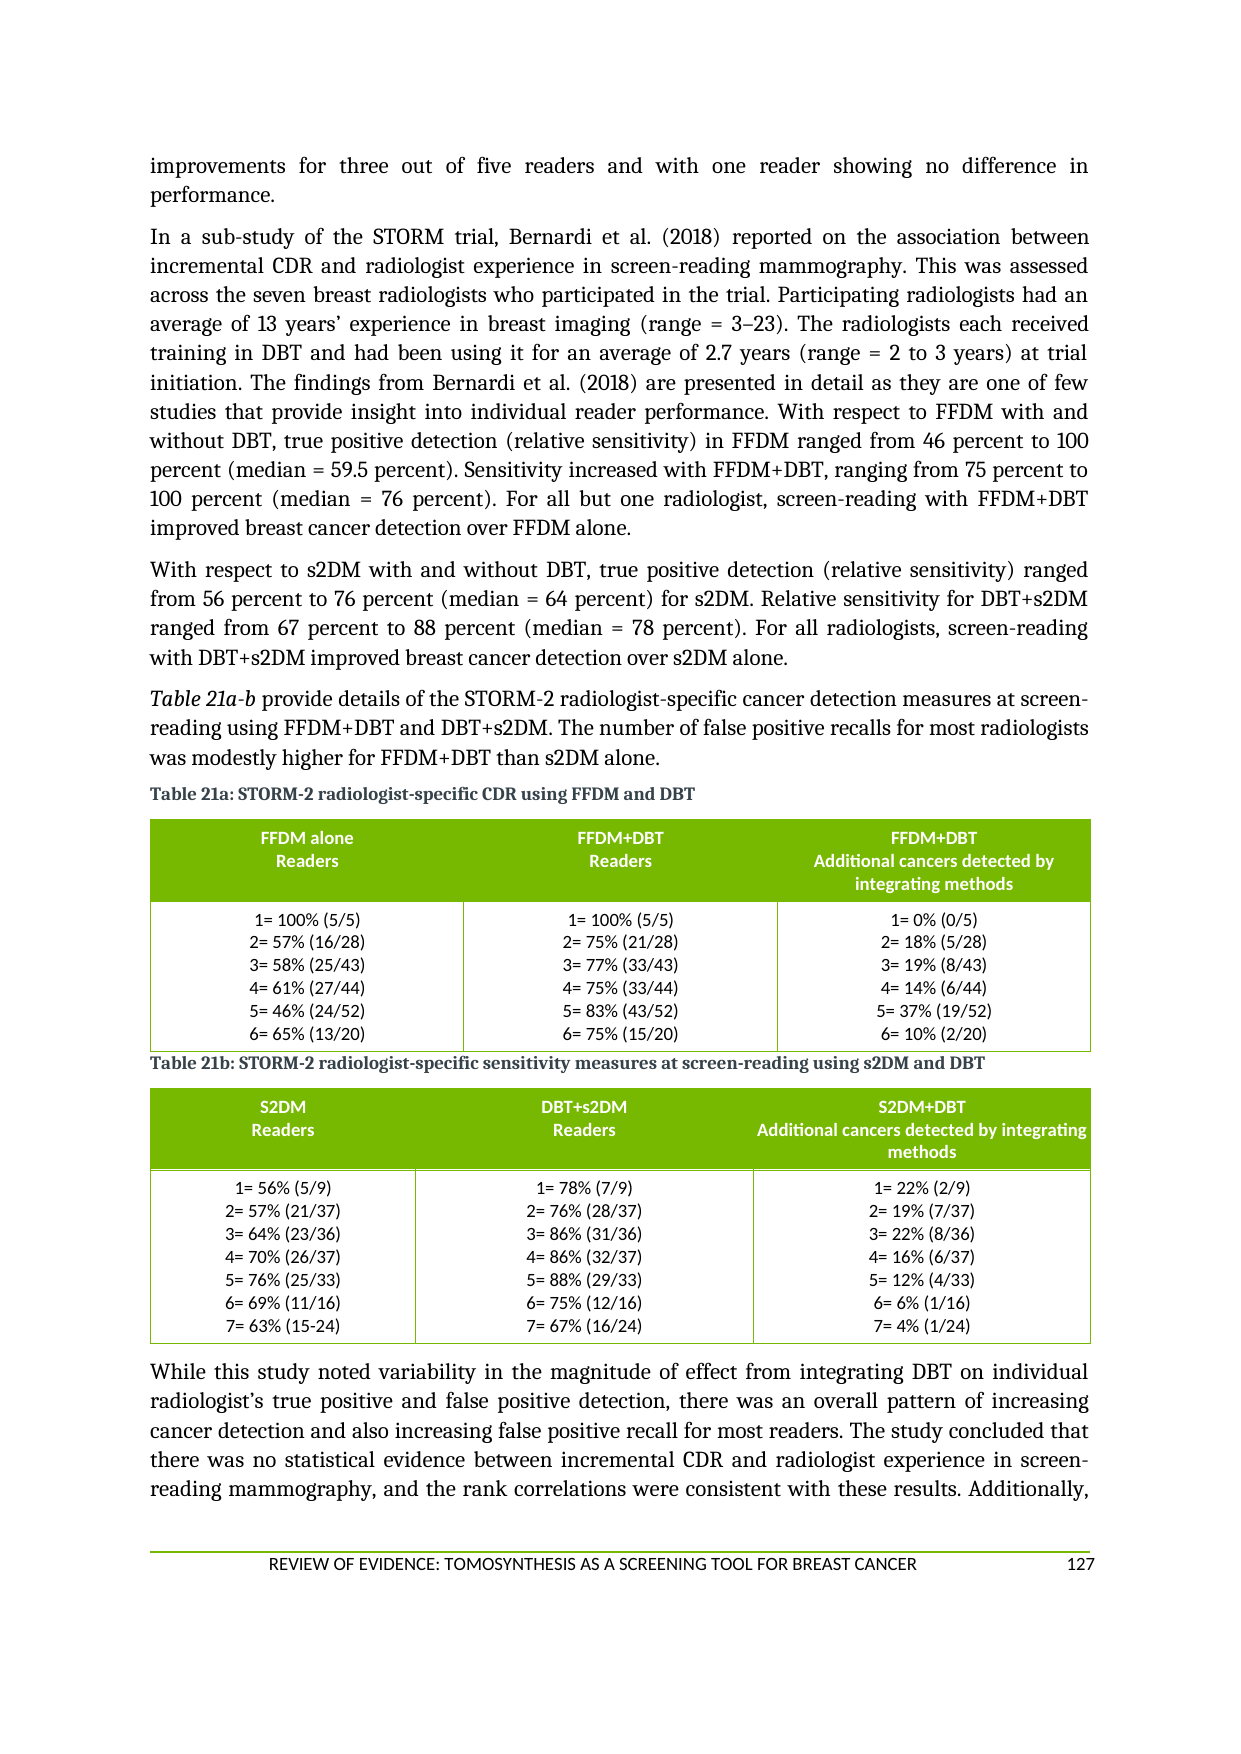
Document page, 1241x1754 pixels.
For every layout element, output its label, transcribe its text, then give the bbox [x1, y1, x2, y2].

text Table 21a-b provide details of the STORM-2 radiologist-specific cancer detection measures at screen-reading using FFDM+DBT and DBT+s2DM. The number of false positive recalls for most radiologists was modestly higher for FFDM+DBT than s2DM alone. [150, 683, 1090, 771]
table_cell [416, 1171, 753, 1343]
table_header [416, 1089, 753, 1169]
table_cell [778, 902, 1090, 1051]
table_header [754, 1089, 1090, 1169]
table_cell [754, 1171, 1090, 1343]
text Table 21b: STORM-2 radiologist-specific sensitivity measures at screen-reading using s2DM and DBT [150, 1052, 1090, 1074]
text Table 21a: STORM-2 radiologist-specific CDR using FFDM and DBT [150, 783, 1090, 805]
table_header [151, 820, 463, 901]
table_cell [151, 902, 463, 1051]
text In a sub-study of the STORM trial, Bernardi et al. (2018) reported on the association between incremental CDR and radiologist experience in screen-reading mammography. This was assessed across the seven breast radiologists who participated in the trial. Participating radiologists had an average of 13 years’ experience in breast imaging (range = 3–23). The radiologists each received training in DBT and had been using it for an average of 2.7 years (range = 2 to 3 years) at trial initiation. The findings from Bernardi et al. (2018) are presented in detail as they are one of few studies that provide insight into individual reader performance. With respect to FFDM with and without DBT, true positive detection (relative sensitivity) in FFDM ranged from 46 percent to 100 percent (median = 59.5 percent). Sensitivity increased with FFDM+DBT, ranging from 75 percent to 100 percent (median = 76 percent). For all but one radiologist, screen-reading with FFDM+DBT improved breast cancer detection over FFDM alone. [150, 221, 1090, 542]
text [150, 150, 1090, 208]
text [150, 1356, 1090, 1502]
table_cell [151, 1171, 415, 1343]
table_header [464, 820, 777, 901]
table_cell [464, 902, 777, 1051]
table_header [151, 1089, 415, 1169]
text With respect to s2DM with and without DBT, true positive detection (relative sensitivity) ranged from 56 percent to 76 percent (median = 64 percent) for s2DM. Relative sensitivity for DBT+s2DM ranged from 67 percent to 88 percent (median = 78 percent). For all radiologists, screen-reading with DBT+s2DM improved breast cancer detection over s2DM alone. [150, 554, 1090, 671]
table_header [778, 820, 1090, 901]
